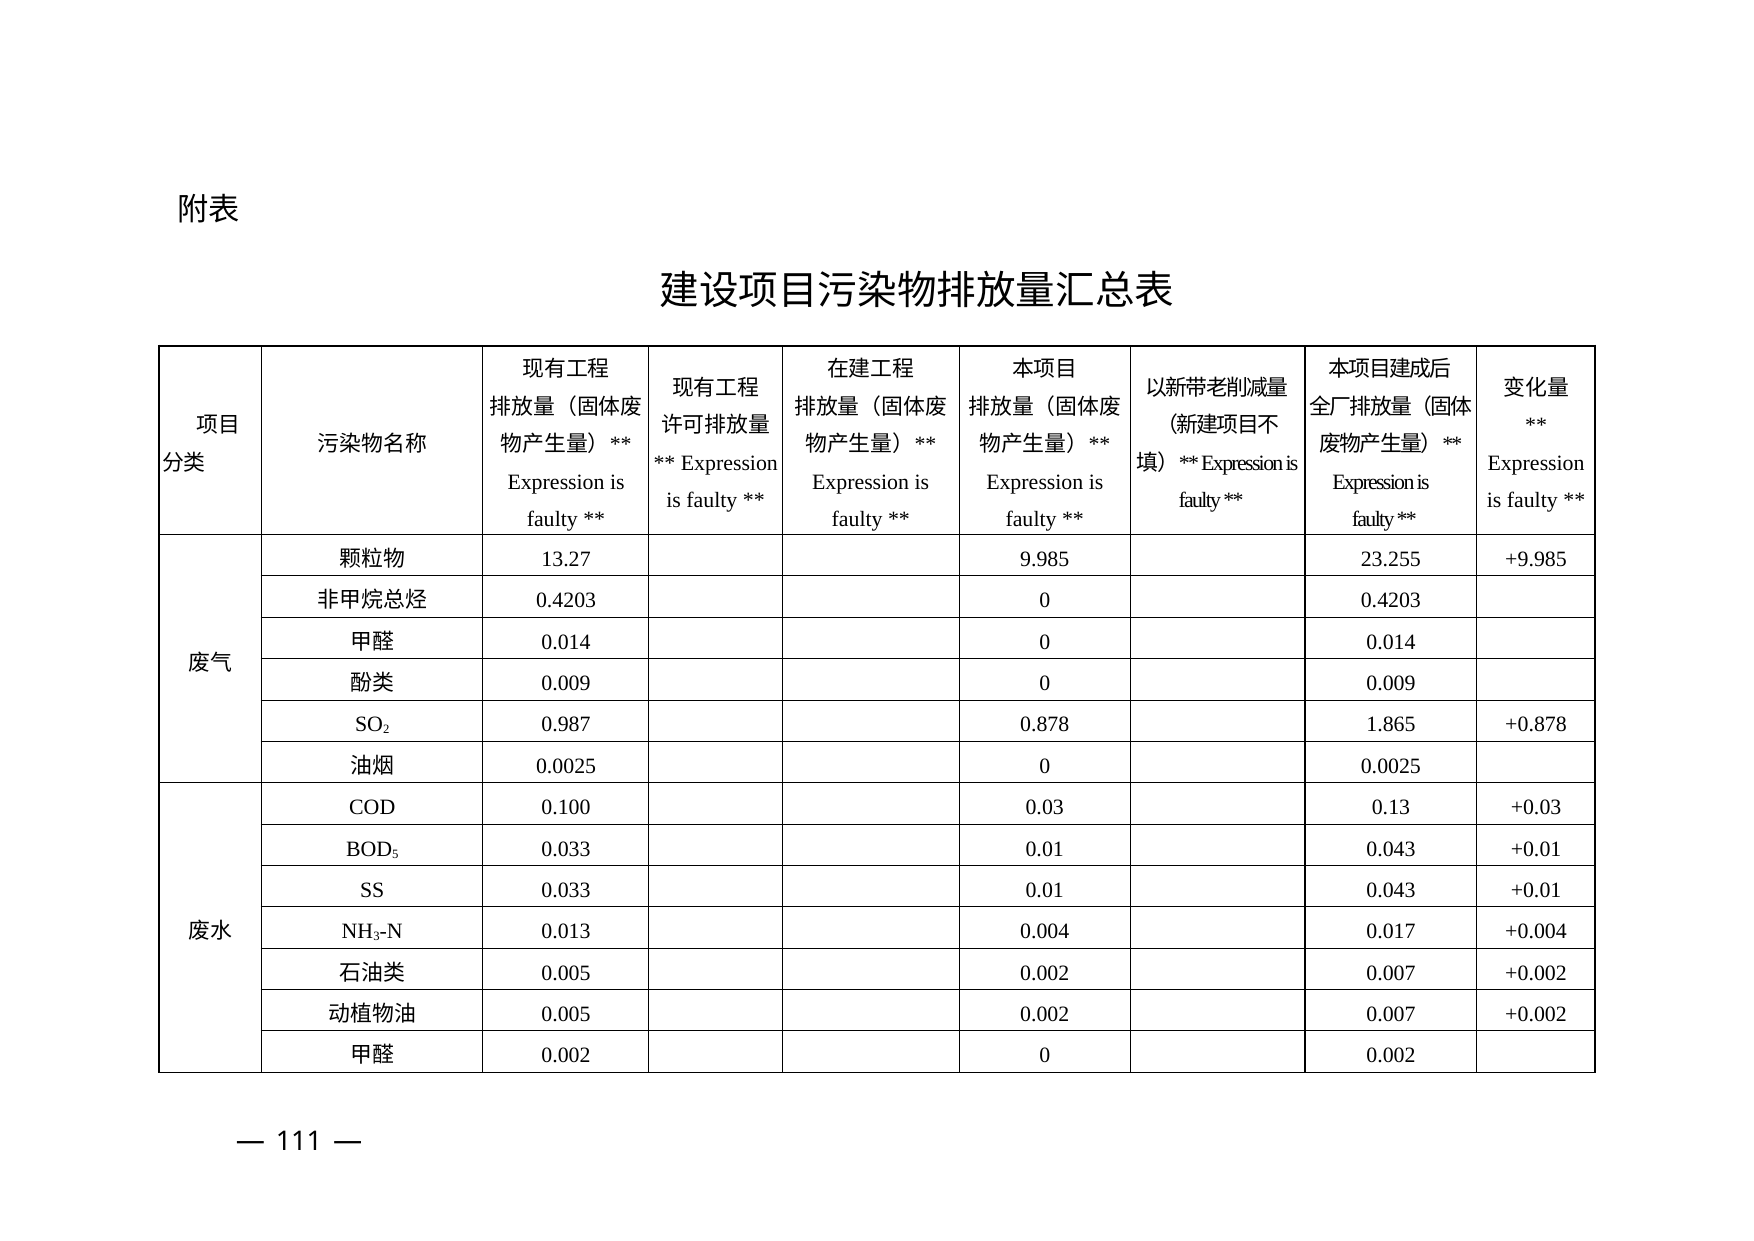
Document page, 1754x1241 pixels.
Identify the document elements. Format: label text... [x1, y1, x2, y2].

table_cell 0 [960, 659, 1130, 699]
table_cell [1131, 990, 1304, 1030]
table_cell [649, 990, 782, 1030]
table_cell SO2 [262, 701, 482, 741]
table_cell [649, 866, 782, 906]
table_cell 0.014 [483, 618, 648, 658]
table_cell 0.4203 [483, 576, 648, 617]
text 附表 [177, 184, 1577, 230]
table_cell 0.005 [483, 949, 648, 989]
table_cell 1.865 [1306, 701, 1476, 741]
table_header 本项目 排放量（固体废物产生量）④ [960, 347, 1130, 534]
table_cell [1477, 576, 1594, 617]
table_cell 甲醛 [262, 1031, 482, 1072]
table_header 现有工程 许可排放量 ② [649, 347, 782, 534]
table_cell NH3-N [262, 907, 482, 948]
table_header 以新带老削减量 （新建项目不填）⑤ [1131, 347, 1304, 534]
table_cell 甲醛 [262, 618, 482, 658]
table_cell 油烟 [262, 742, 482, 782]
table_header 在建工程 排放量（固体废物产生量）③ [783, 347, 959, 534]
table_cell 0.0025 [1306, 742, 1476, 782]
table_cell [649, 783, 782, 823]
text 建设项目污染物排放量汇总表 [177, 258, 1577, 316]
table_cell 9.985 [960, 535, 1130, 575]
table_cell [649, 659, 782, 699]
table_cell 0 [960, 742, 1130, 782]
table_cell [1477, 659, 1594, 699]
table_cell [783, 949, 959, 989]
table_header 本项目建成后 全厂排放量（固体废物产生量）⑥ [1306, 347, 1476, 534]
table_header 现有工程 排放量（固体废物产生量）① [483, 347, 648, 534]
table_cell 0 [960, 618, 1130, 658]
table_cell 酚类 [262, 659, 482, 699]
table_cell [1131, 825, 1304, 865]
table_cell [1477, 742, 1594, 782]
table_cell [1131, 907, 1304, 948]
table_cell 非甲烷总烃 [262, 576, 482, 617]
table_cell 颗粒物 [262, 535, 482, 575]
table_cell 0.014 [1306, 618, 1476, 658]
table_cell 0.004 [960, 907, 1130, 948]
table_cell [783, 701, 959, 741]
table_cell [649, 825, 782, 865]
table_cell 0.043 [1306, 866, 1476, 906]
table_cell 0.002 [960, 990, 1130, 1030]
table_cell +0.878 [1477, 701, 1594, 741]
table_cell [1131, 949, 1304, 989]
table_cell 0.01 [960, 866, 1130, 906]
table_cell [1131, 659, 1304, 699]
table_cell [1131, 535, 1304, 575]
table_cell 石油类 [262, 949, 482, 989]
table_cell 废水 [160, 783, 261, 1072]
table_cell 23.255 [1306, 535, 1476, 575]
table_cell +0.03 [1477, 783, 1594, 823]
table_cell 0.005 [483, 990, 648, 1030]
table_cell 0.01 [960, 825, 1130, 865]
table_cell [783, 825, 959, 865]
table_cell [1131, 742, 1304, 782]
table_cell +0.002 [1477, 990, 1594, 1030]
table_cell [649, 907, 782, 948]
table_cell [1131, 618, 1304, 658]
table_cell [1477, 1031, 1594, 1072]
table_cell 0.0025 [483, 742, 648, 782]
table_cell +0.004 [1477, 907, 1594, 948]
table_cell [1131, 866, 1304, 906]
table_cell 动植物油 [262, 990, 482, 1030]
table_cell 0.007 [1306, 949, 1476, 989]
table_cell [783, 535, 959, 575]
table_cell [1131, 783, 1304, 823]
table_cell [783, 990, 959, 1030]
table_cell [1131, 701, 1304, 741]
table_cell +0.01 [1477, 866, 1594, 906]
table_cell [783, 783, 959, 823]
table_cell 0.13 [1306, 783, 1476, 823]
table_header 污染物名称 [262, 347, 482, 534]
table_cell [783, 866, 959, 906]
table_cell COD [262, 783, 482, 823]
table_cell [783, 576, 959, 617]
table_cell [649, 949, 782, 989]
table_cell +9.985 [1477, 535, 1594, 575]
table_cell [1131, 1031, 1304, 1072]
table_cell [649, 701, 782, 741]
table_cell 0.4203 [1306, 576, 1476, 617]
table_cell 13.27 [483, 535, 648, 575]
table_cell 0.017 [1306, 907, 1476, 948]
table_cell 0.007 [1306, 990, 1476, 1030]
table_cell [783, 659, 959, 699]
table_cell 废气 [160, 535, 261, 782]
table_header 变化量 ⑦ [1477, 347, 1594, 534]
table_header 项目 分类 [160, 347, 261, 534]
table_cell [1477, 618, 1594, 658]
table_cell [783, 907, 959, 948]
table_cell 0.002 [1306, 1031, 1476, 1072]
table_cell 0.878 [960, 701, 1130, 741]
table_cell [649, 618, 782, 658]
table_cell 0.013 [483, 907, 648, 948]
table_cell 0 [960, 1031, 1130, 1072]
table_cell +0.01 [1477, 825, 1594, 865]
table_cell [649, 535, 782, 575]
table_cell 0.100 [483, 783, 648, 823]
table_cell [783, 1031, 959, 1072]
table_cell [649, 1031, 782, 1072]
table_cell 0.987 [483, 701, 648, 741]
table_cell +0.002 [1477, 949, 1594, 989]
table_cell [783, 742, 959, 782]
table_cell 0.03 [960, 783, 1130, 823]
table_cell 0.009 [1306, 659, 1476, 699]
table_cell 0.033 [483, 866, 648, 906]
table_cell 0.043 [1306, 825, 1476, 865]
table_cell 0 [960, 576, 1130, 617]
table_cell 0.009 [483, 659, 648, 699]
table_cell 0.033 [483, 825, 648, 865]
table_cell [649, 576, 782, 617]
table_cell [649, 742, 782, 782]
table_cell 0.002 [960, 949, 1130, 989]
table_cell [783, 618, 959, 658]
table_cell BOD5 [262, 825, 482, 865]
table_cell [1131, 576, 1304, 617]
table_cell SS [262, 866, 482, 906]
table_cell 0.002 [483, 1031, 648, 1072]
